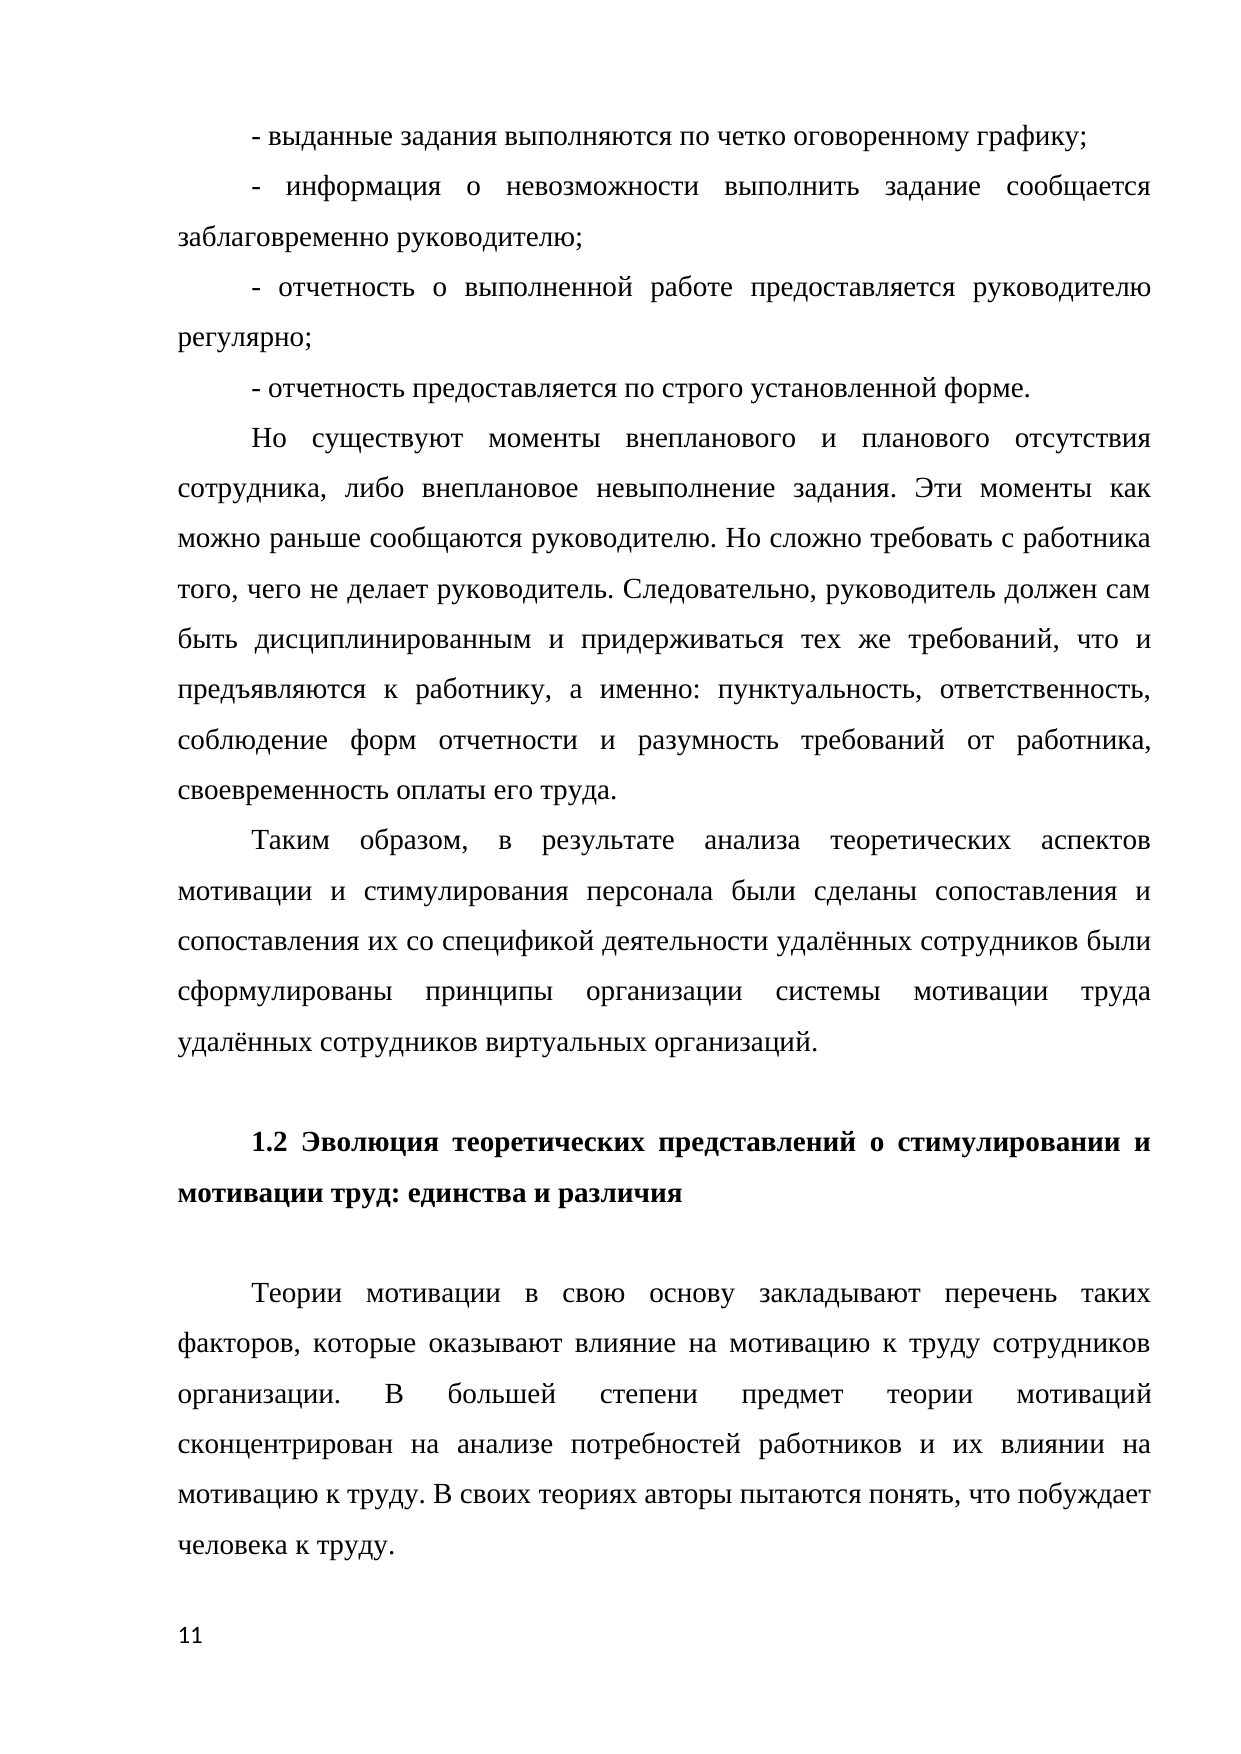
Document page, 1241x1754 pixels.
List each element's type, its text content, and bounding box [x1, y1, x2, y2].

text - отчетность предоставляется по строго установленной форме. [177, 370, 1152, 403]
text - информация о невозможности выполнить задание сообщается заблаговременно руководителю; [177, 168, 1152, 252]
text Теории мотивации в свою основу закладывают перечень таких факторов, которые оказывают влияние на мотивацию к труду сотрудников организации. В большей степени предмет теории мотиваций сконцентрирован на анализе потребностей работников и их влиянии на мотивацию к труду. В своих теориях авторы пытаются понять, что побуждает человека к труду. [177, 1275, 1152, 1560]
text Но существуют моменты внепланового и планового отсутствия сотрудника, либо внеплановое невыполнение задания. Эти моменты как можно раньше сообщаются руководителю. Но сложно требовать с работника того, чего не делает руководитель. Следовательно, руководитель должен сам быть дисциплинированным и придерживаться тех же требований, что и предъявляются к работнику, а именно: пунктуальность, ответственность, соблюдение форм отчетности и разумность требований от работника, своевременность оплаты его труда. [177, 420, 1152, 806]
text - отчетность о выполненной работе предоставляется руководителю регулярно; [177, 269, 1152, 353]
text Таким образом, в результате анализа теоретических аспектов мотивации и стимулирования персонала были сделаны сопоставления и сопоставления их со спецификой деятельности удалённых сотрудников были сформулированы принципы организации системы мотивации труда удалённых сотрудников виртуальных организаций. [177, 822, 1152, 1057]
subtitle 1.2 Эволюция теоретических представлений о стимулировании и мотивации труд: единства и различия [177, 1124, 1152, 1208]
text - выданные задания выполняются по четко оговоренному графику; [177, 118, 1152, 152]
